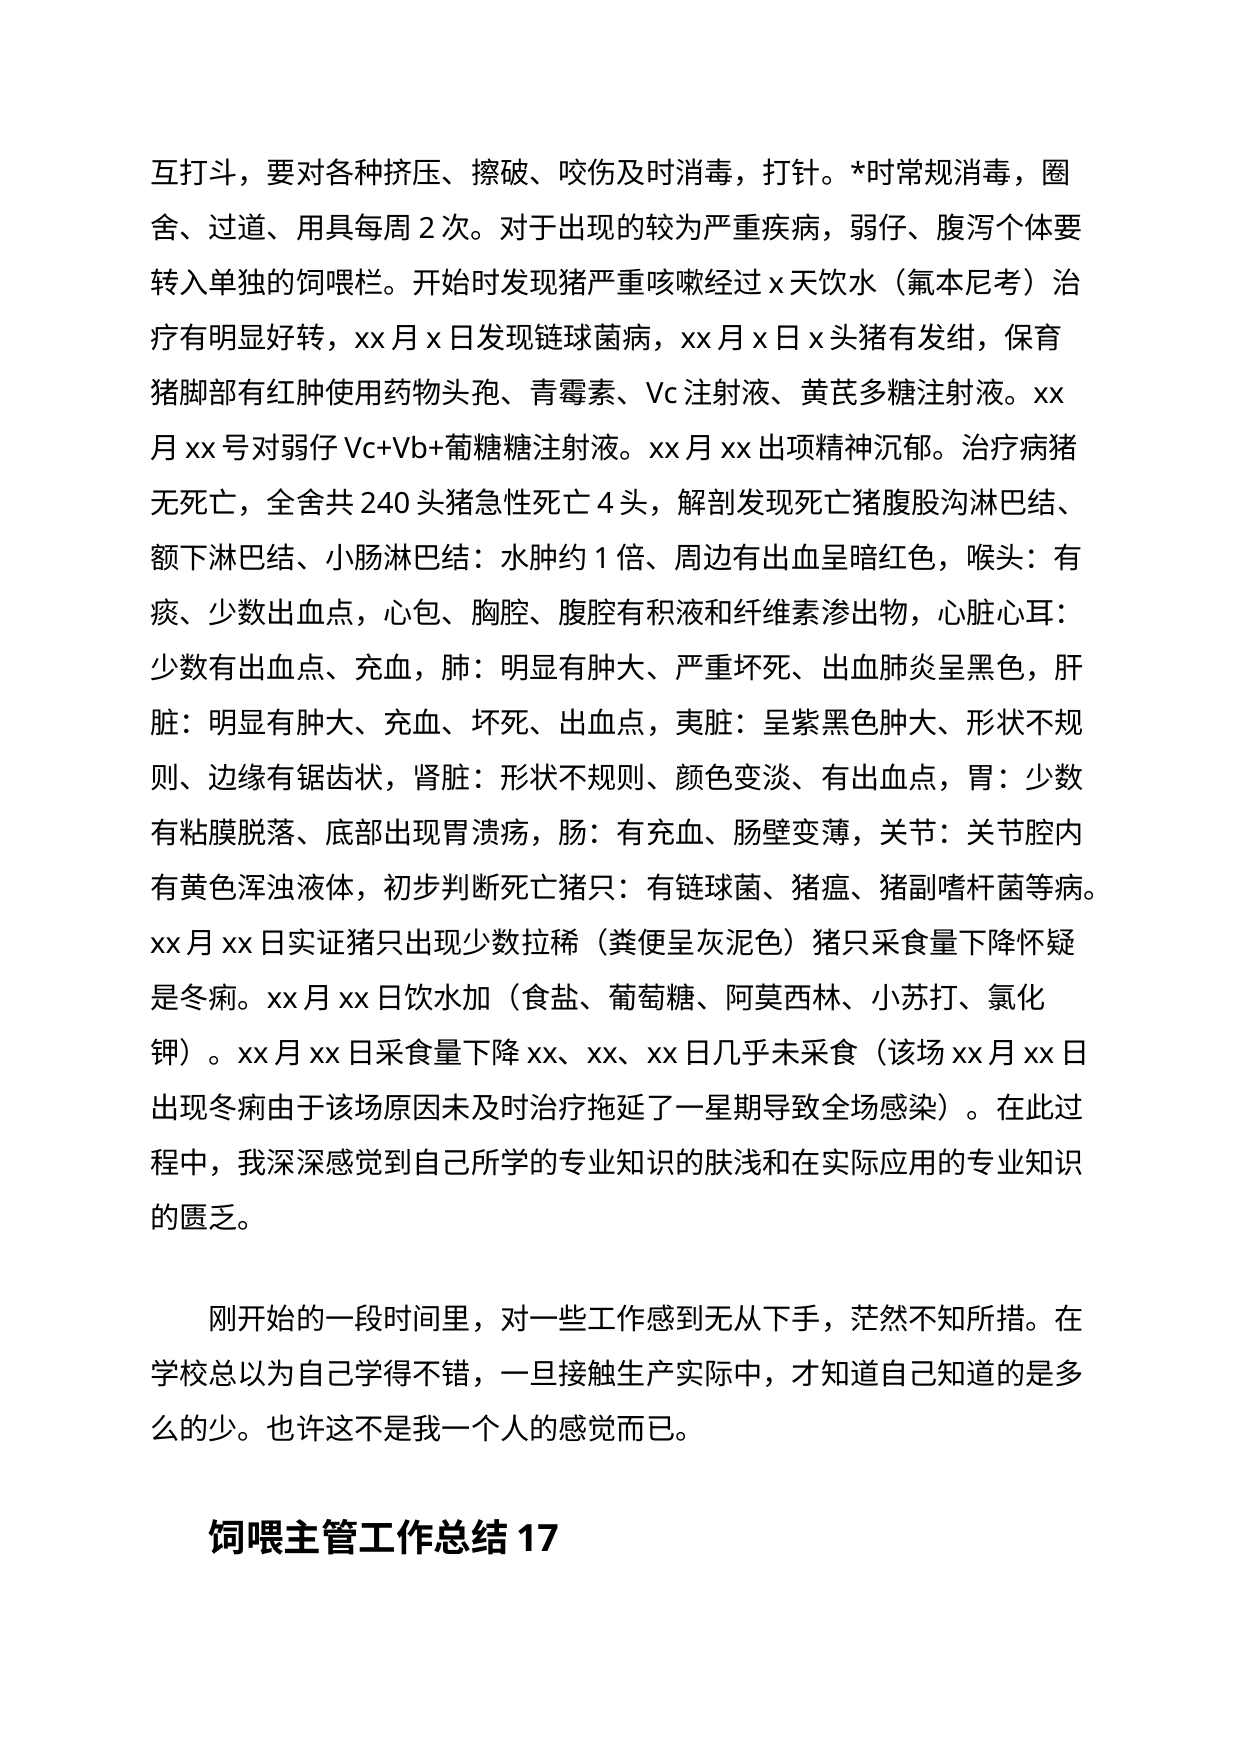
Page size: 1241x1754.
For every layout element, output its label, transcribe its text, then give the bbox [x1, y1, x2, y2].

text 饲喂主管工作总结17 [150, 1507, 1090, 1562]
text 刚开始的一段时间里，对一些工作感到无从下手，茫然不知所措。在学校总以为自己学得不错，一旦接触生产实际中，才知道自己知道的是多么的少。也许这不是我一个人的感觉而已。 [150, 1296, 1090, 1448]
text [150, 150, 1090, 1236]
